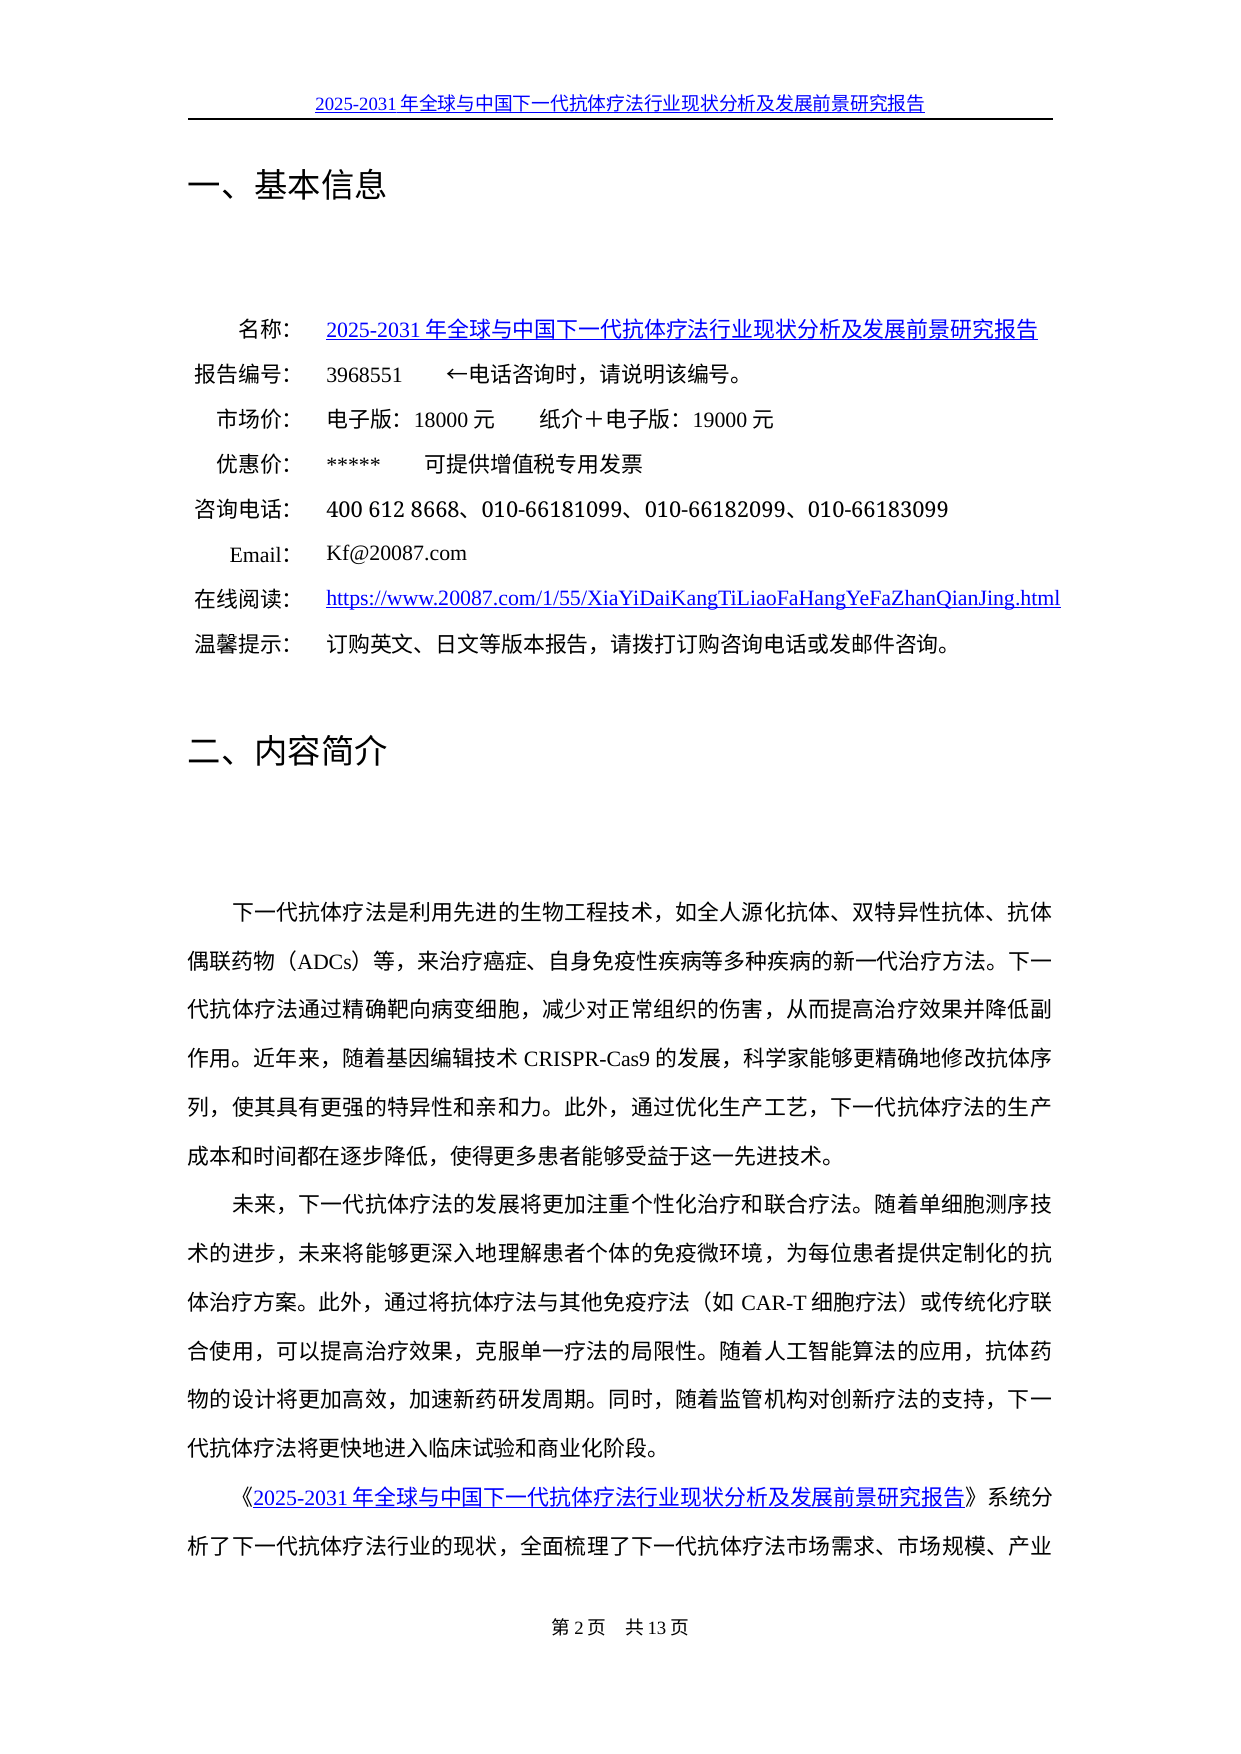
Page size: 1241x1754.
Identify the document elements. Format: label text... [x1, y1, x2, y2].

table_header 名称： [167, 312, 315, 357]
table_header 2025-2031年全球与中国下一代抗体疗法行业现状分析及发展前景研究报告 [315, 312, 1073, 357]
table_cell Kf@20087.com [315, 537, 1073, 582]
table_cell 3968551 ←电话咨询时，请说明该编号。 [315, 357, 1073, 402]
table_cell 报告编号： [167, 357, 315, 402]
table_cell 在线阅读： [167, 582, 315, 627]
table_cell 电子版：18000 元 纸介＋电子版：19000 元 [315, 402, 1073, 447]
table_cell 400 612 8668、010-66181099、010-66182099、010-66183099 [315, 492, 1073, 537]
title 二、内容简介 [187, 717, 1053, 782]
table_cell [315, 582, 1073, 627]
table_cell 市场价： [167, 402, 315, 447]
title 一、基本信息 [187, 150, 1053, 215]
table_cell 优惠价： [167, 447, 315, 492]
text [187, 894, 1053, 1561]
table_cell 温馨提示： [167, 627, 315, 672]
table_cell Email： [167, 537, 315, 582]
table_cell 订购英文、日文等版本报告，请拨打订购咨询电话或发邮件咨询。 [315, 627, 1073, 672]
table_cell ***** 可提供增值税专用发票 [315, 447, 1073, 492]
table_cell 咨询电话： [167, 492, 315, 537]
